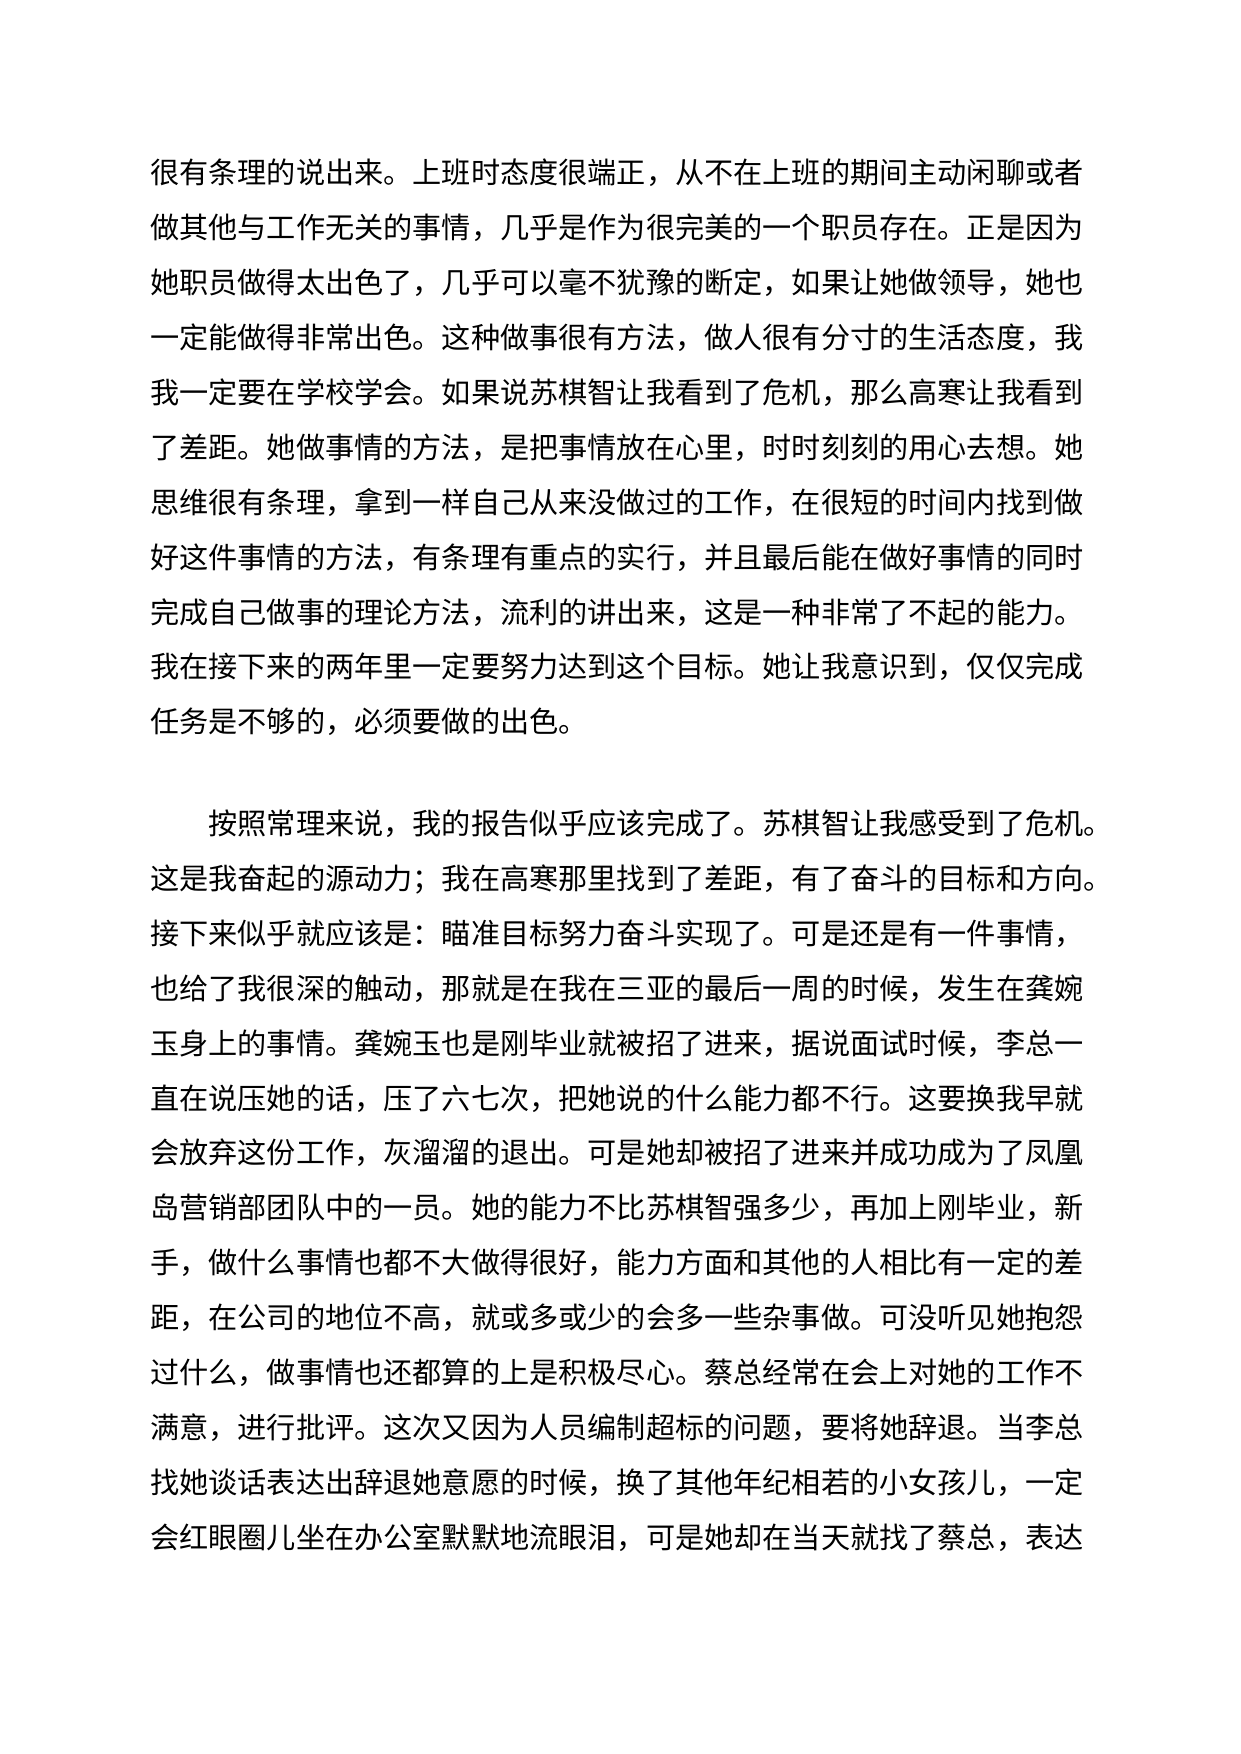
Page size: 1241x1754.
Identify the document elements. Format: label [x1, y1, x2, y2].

text [150, 150, 1090, 741]
text [150, 801, 1090, 1557]
